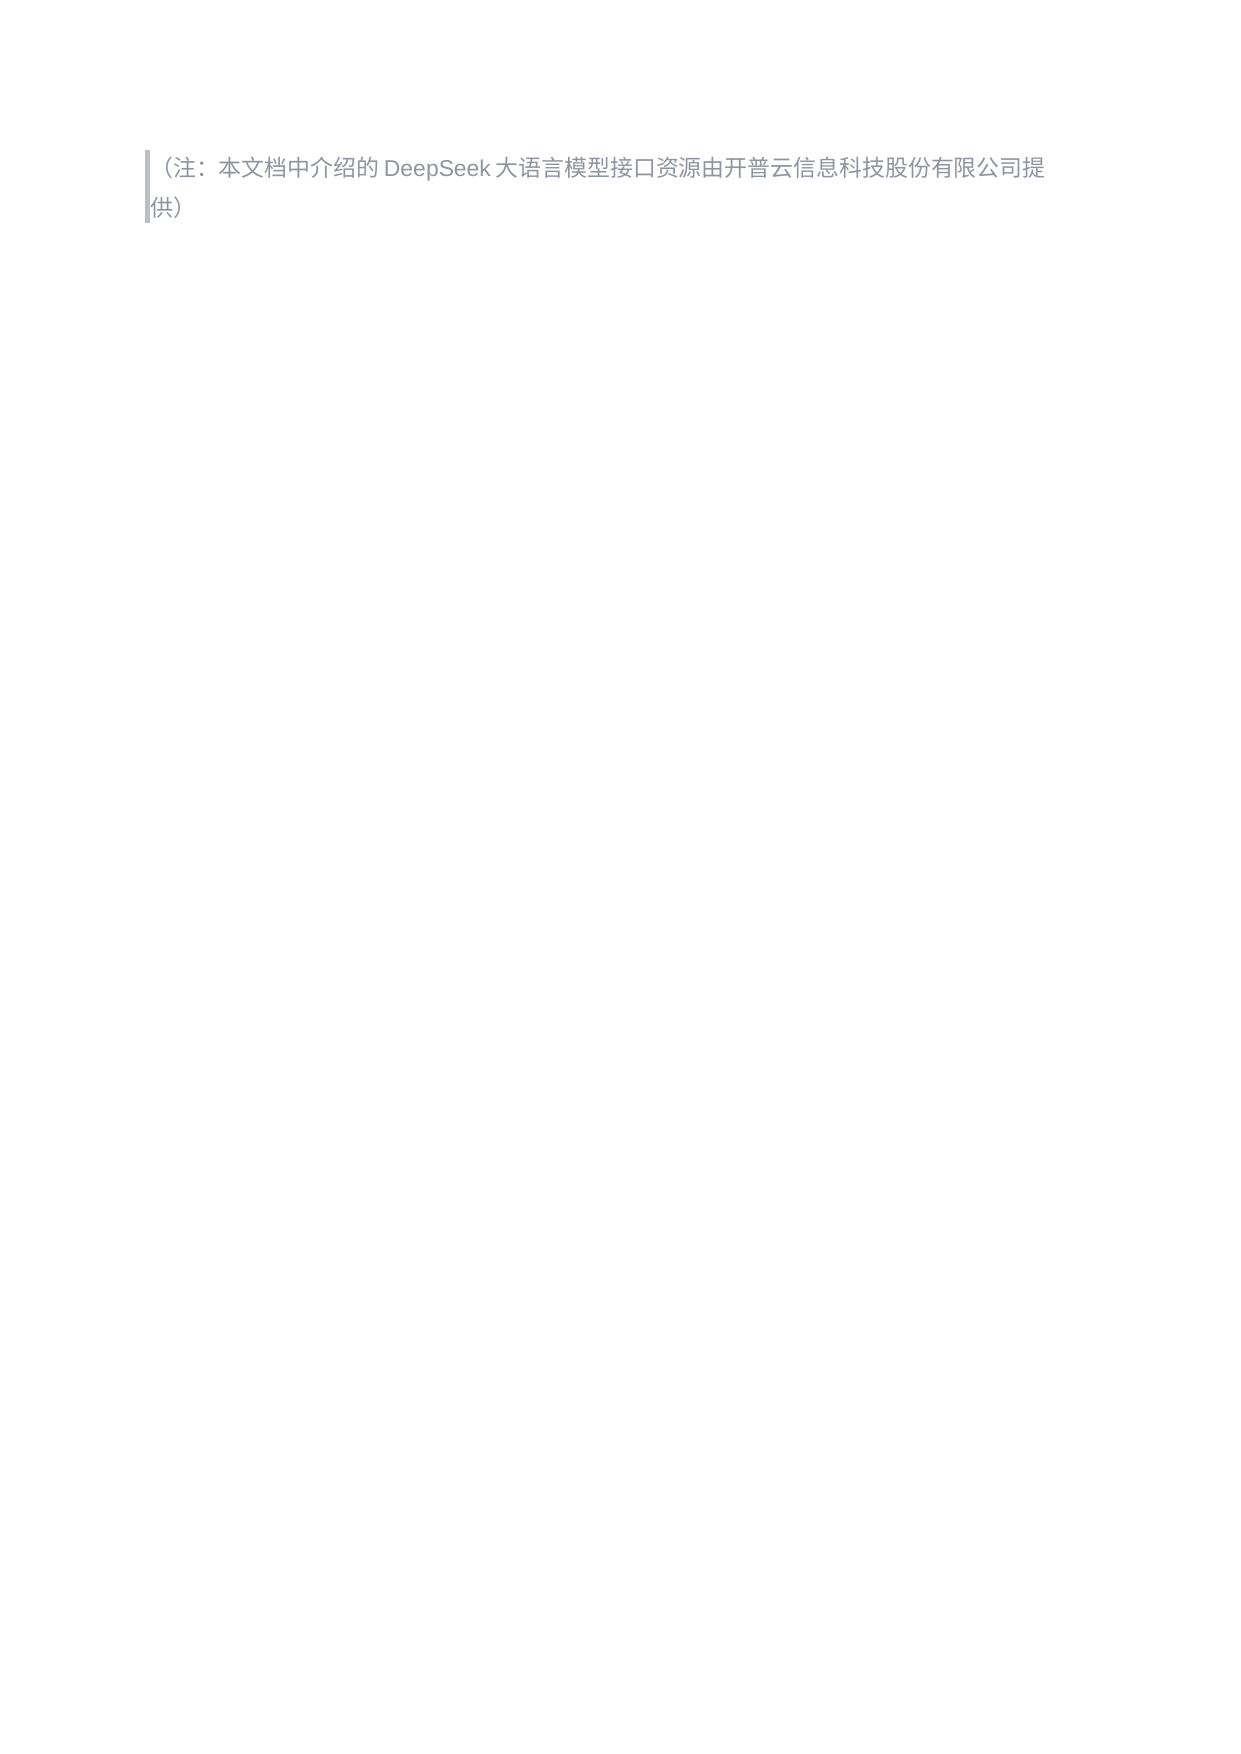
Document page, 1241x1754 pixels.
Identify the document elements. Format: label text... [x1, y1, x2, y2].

text （注：本文档中介绍的DeepSeek大语言模型接口资源由开普云信息科技股份有限公司提供） [150, 150, 1090, 223]
